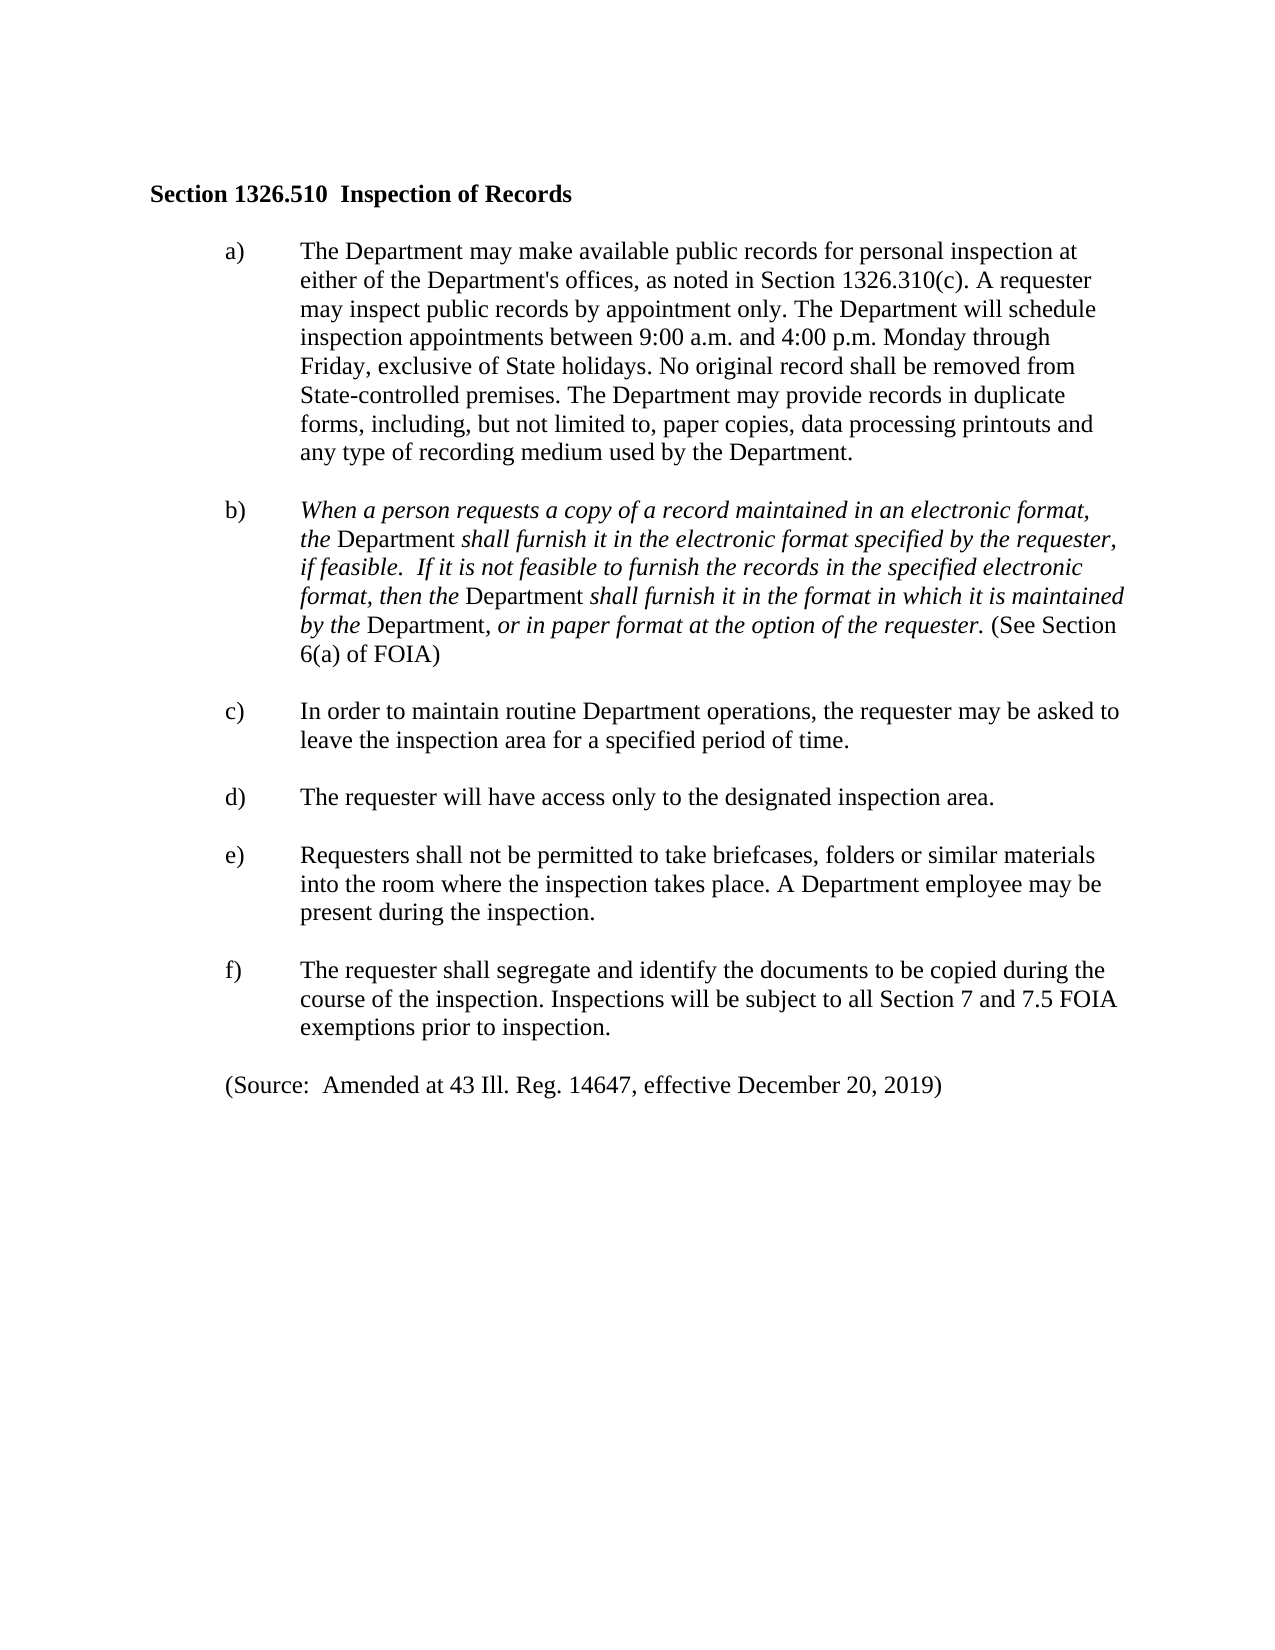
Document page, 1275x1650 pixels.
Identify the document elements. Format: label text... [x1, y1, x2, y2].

text f) The requester shall segregate and identify the documents to be copied during the course of the inspection. Inspections will be subject to all Section 7 and 7.5 FOIA exemptions prior to inspection. [225, 955, 1125, 1041]
text d) The requester will have access only to the designated inspection area. [225, 782, 1125, 811]
text e) Requesters shall not be permitted to take briefcases, folders or similar materials into the room where the inspection takes place. A Department employee may be present during the inspection. [225, 840, 1125, 926]
text c) In order to maintain routine Department operations, the requester may be asked to leave the inspection area for a specified period of time. [225, 696, 1125, 754]
text b) When a person requests a copy of a record maintained in an electronic format, the Department shall furnish it in the electronic format specified by the requester, if feasible. If it is not feasible to furnish the records in the specified electronic format, then the Department shall furnish it in the format in which it is maintained by the Department, or in paper format at the option of the requester. (See Section 6(a) of FOIA) [225, 495, 1125, 667]
text (Source: Amended at 43 Ill. Reg. 14647, effective December 20, 2019) [225, 1070, 1125, 1099]
text a) The Department may make available public records for personal inspection at either of the Department's offices, as noted in Section 1326.310(c). A requester may inspect public records by appointment only. The Department will schedule inspection appointments between 9:00 a.m. and 4:00 p.m. Monday through Friday, exclusive of State holidays. No original record shall be removed from State-controlled premises. The Department may provide records in duplicate forms, including, but not limited to, paper copies, data processing printouts and any type of recording medium used by the Department. [225, 236, 1125, 466]
text Section 1326.510 Inspection of Records [150, 179, 1125, 207]
